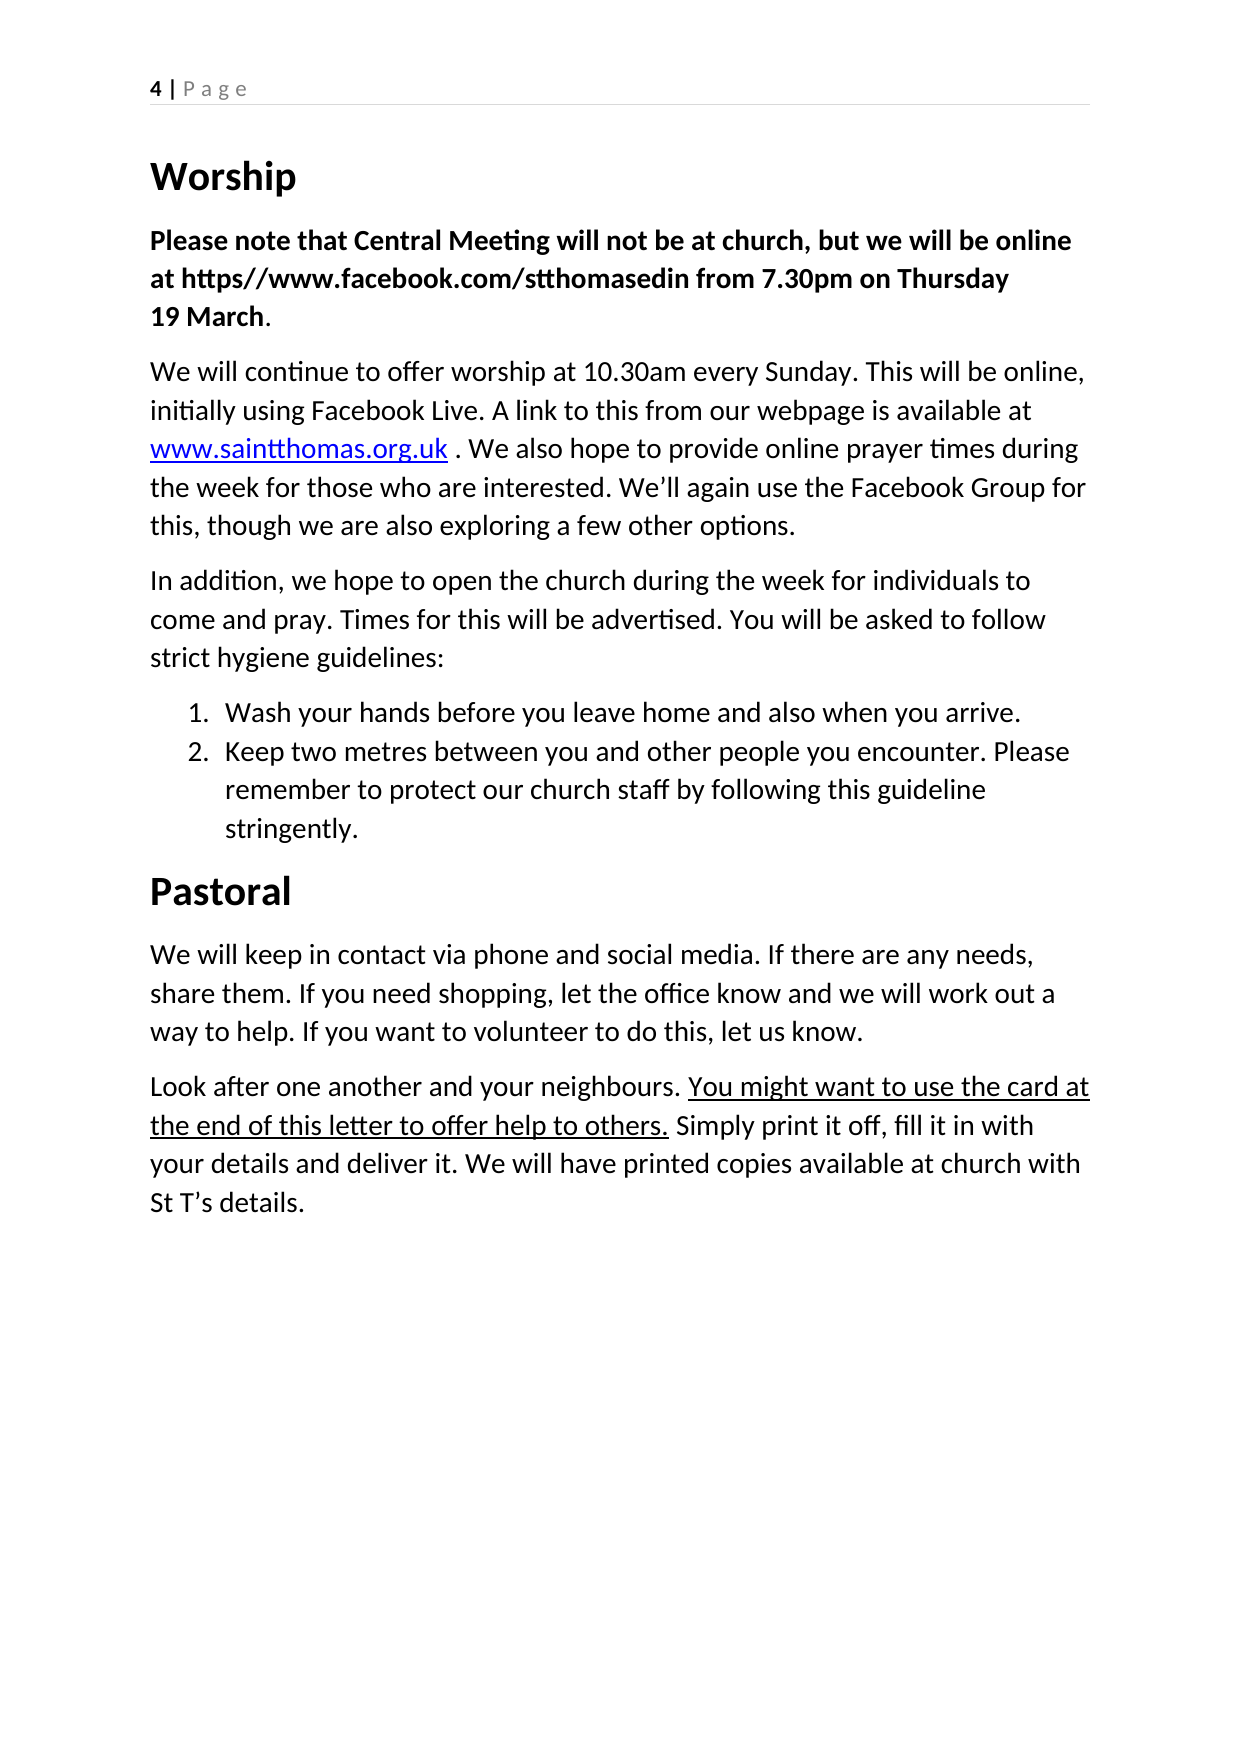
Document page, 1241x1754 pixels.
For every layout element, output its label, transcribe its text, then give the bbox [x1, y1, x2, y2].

text Look after one another and your neighbours. You might want to use the card at the end of this letter to offer help to others. Simply print it off, fill it in with your details and deliver it. We will have printed copies available at church with St T’s details. [150, 1068, 1090, 1219]
text Worship [150, 150, 1090, 201]
text Pastoral [150, 865, 1090, 916]
text We will keep in contact via phone and social media. If there are any needs, share them. If you need shopping, let the office know and we will work out a way to help. If you want to volunteer to do this, let us know. [150, 936, 1090, 1049]
text Please note that Central Meeting will not be at church, but we will be online at https//www.facebook.com/stthomasedin from 7.30pm on Thursday 19 March. [150, 222, 1090, 334]
text In addition, we hope to open the church during the week for individuals to come and pray. Times for this will be advertised. You will be asked to follow strict hygiene guidelines: [150, 562, 1090, 675]
list Keep two metres between you and other people you encounter. Please remember to protect our church staff by following this guideline stringently. [187, 733, 1090, 845]
list Wash your hands before you leave home and also when you arrive. [187, 694, 1090, 730]
text We will continue to offer worship at 10.30am every Sunday. This will be online, initially using Facebook Live. A link to this from our webpage is available at www.saintthomas.org.uk . We also hope to provide online prayer times during the week for those who are interested. We’ll again use the Facebook Group for this, though we are also exploring a few other options. [150, 353, 1090, 543]
